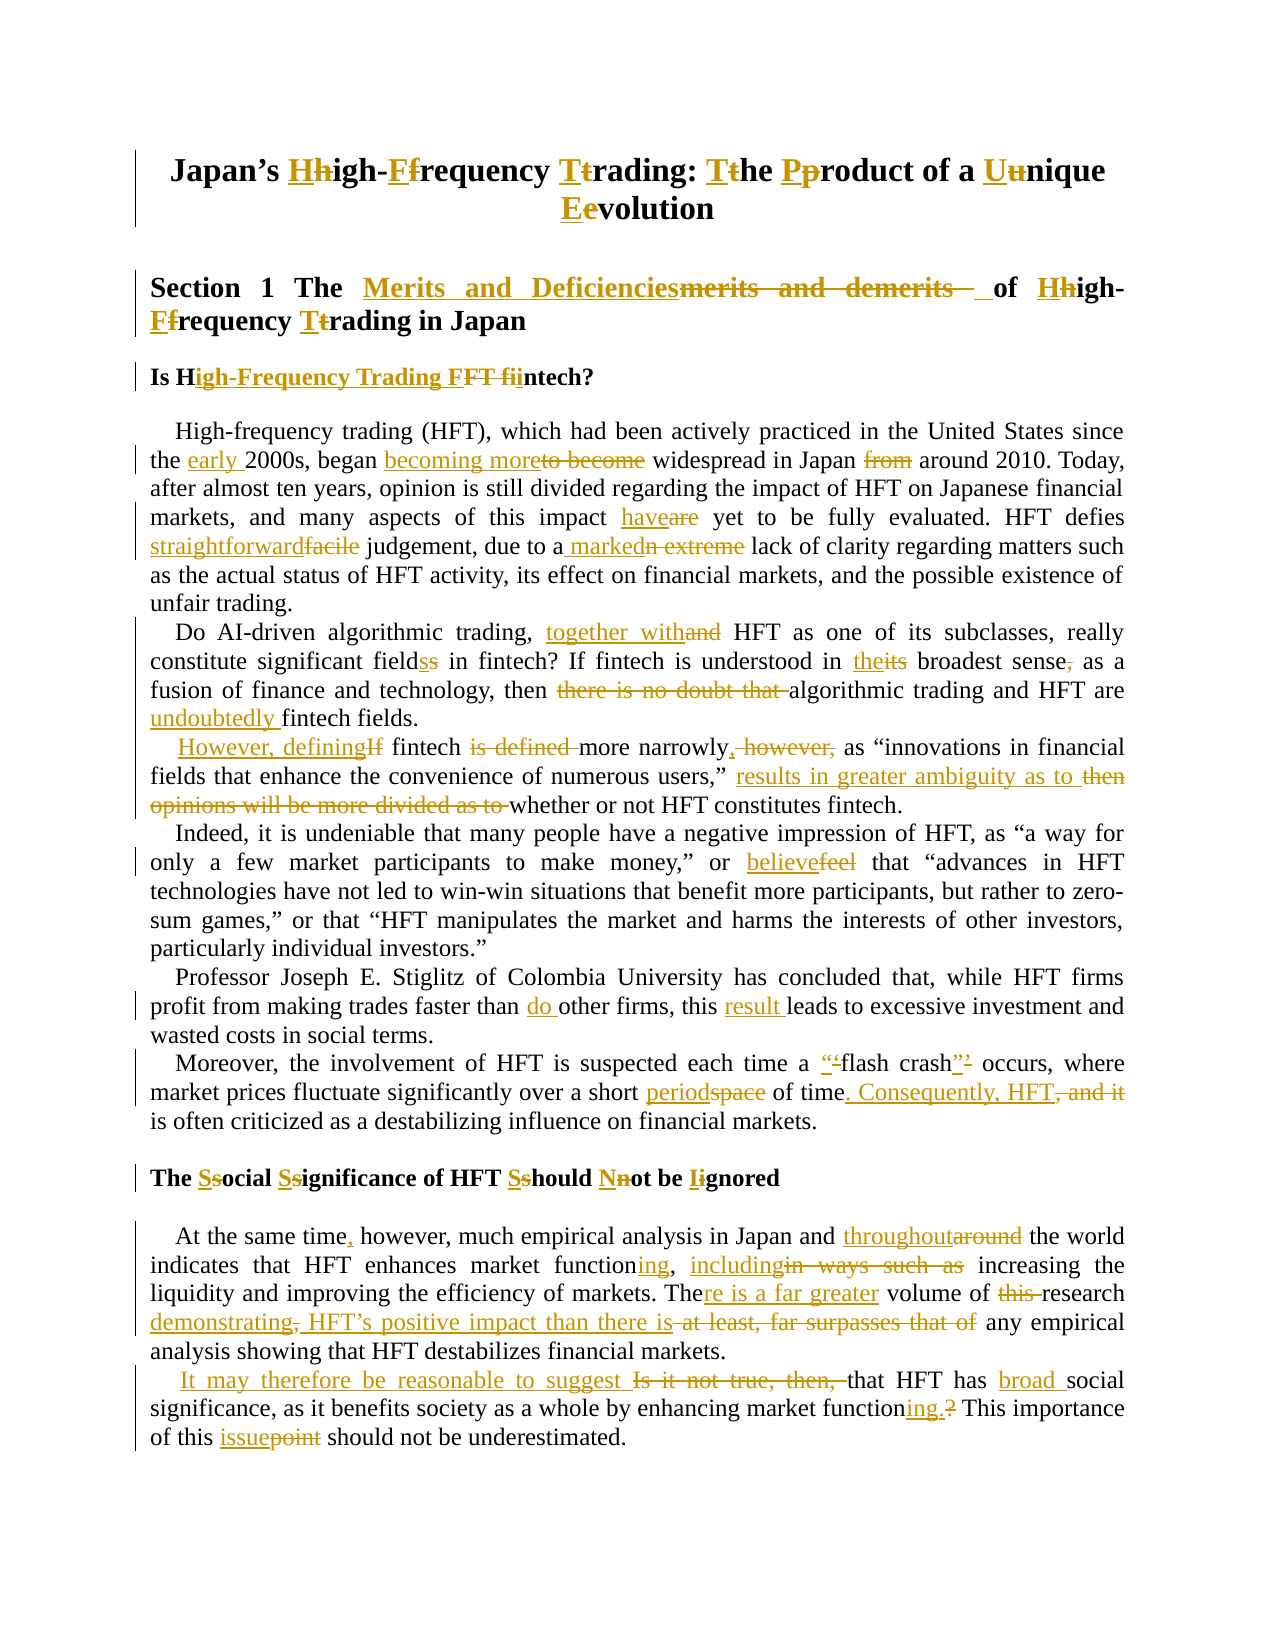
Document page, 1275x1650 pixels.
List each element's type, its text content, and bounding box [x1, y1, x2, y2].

text Moreover, the involvement of HFT is suspected each time a flash crash occurs, where market prices fluctuate significantly over a short of time is often criticized as a destabilizing influence on financial markets. [150, 1048, 1125, 1135]
text The ocial ignificance of HFT hould ot be gnored [150, 1163, 1125, 1192]
text Is Hntech? [150, 362, 1125, 391]
text Indeed, it is undeniable that many people have a negative impression of HFT, as “a way for only a few market participants to make money,” or that “advances in HFT technologies have not led to win-win situations that benefit more participants, but rather to zero-sum games,” or that “HFT manipulates the market and harms the interests of other investors, particularly individual investors.” [150, 818, 1125, 962]
text At the same time however, much empirical analysis in Japan and the world indicates that HFT enhances market function, increasing the liquidity and improving the efficiency of markets. The volume of research any empirical analysis showing that HFT destabilizes financial markets. [150, 1221, 1125, 1365]
text Japan’s igh-requency rading: he roduct of a nique volution [150, 150, 1125, 227]
text fintech more narrowly as “innovations in financial fields that enhance the convenience of numerous users,” whether or not HFT constitutes fintech. [150, 732, 1125, 818]
text Section 1 The of igh-requency rading in Japan [150, 270, 1125, 337]
text Do AI-driven algorithmic trading, HFT as one of its subclasses, really constitute significant field in fintech? If fintech is understood in broadest sense as a fusion of finance and technology, then algorithmic trading and HFT are fintech fields. [150, 617, 1125, 732]
text High-frequency trading (HFT), which had been actively practiced in the United States since the 2000s, began widespread in Japan around 2010. Today, after almost ten years, opinion is still divided regarding the impact of HFT on Japanese financial markets, and many aspects of this impact yet to be fully evaluated. HFT defies judgement, due to a lack of clarity regarding matters such as the actual status of HFT activity, its effect on financial markets, and the possible existence of unfair trading. [150, 416, 1125, 617]
text that HFT has social significance, as it benefits society as a whole by enhancing market function This importance of this should not be underestimated. [150, 1365, 1125, 1451]
text Professor Joseph E. Stiglitz of Colombia University has concluded that, while HFT firms profit from making trades faster than other firms, this leads to excessive investment and wasted costs in social terms. [150, 962, 1125, 1048]
